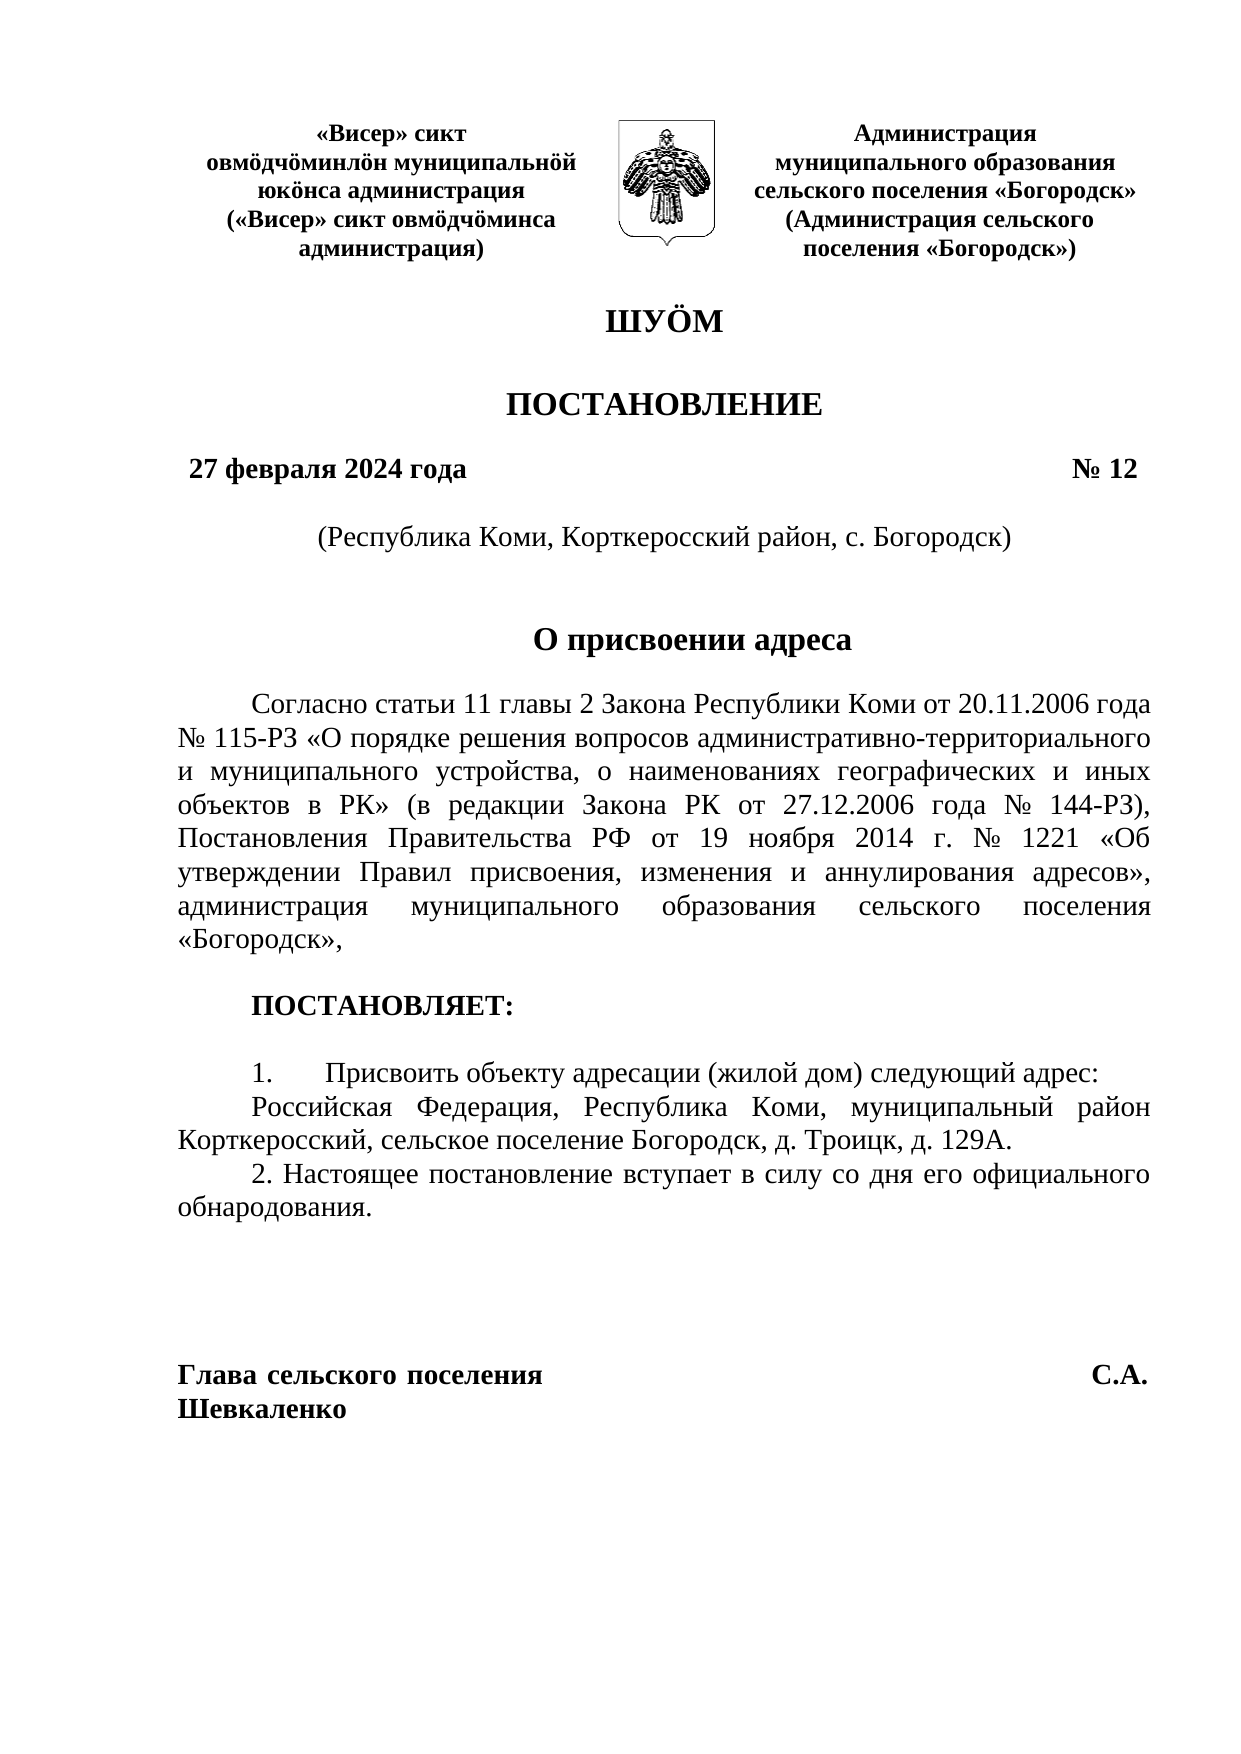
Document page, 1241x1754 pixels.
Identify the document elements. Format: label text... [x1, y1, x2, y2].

picture [616, 118, 717, 248]
table_cell ШУÖМ ПОСТАНОВЛЕНИЕ [177, 277, 1152, 452]
table_header Администрация муниципального образования сельского поселения «Богородск» (Администрация сельского поселения «Богородск») [728, 118, 1152, 277]
text ПОСТАНОВЛЯЕТ: [177, 988, 1152, 1022]
text 2. Настоящее постановление вступает в силу со дня его официального обнародования. [177, 1156, 1152, 1223]
text Российская Федерация, Республика Коми, муниципальный район Корткеросский, сельское поселение Богородск, д. Троицк, д. 129А. [177, 1089, 1152, 1156]
text Глава сельского поселения С.А. Шевкаленко [177, 1357, 1152, 1424]
table_header «Висер» сикт овмöдчöминлöн муниципальнöй юкöнса администрация («Висер» сикт овмöдчöминса администрация) [177, 118, 605, 277]
table_cell (Республика Коми, Корткеросский район, с. Богородск) [177, 519, 1152, 581]
text Согласно статьи 11 главы 2 Закона Республики Коми от 20.11.2006 года № 115-РЗ «О порядке решения вопросов административно-территориального и муниципального устройства, о наименованиях географических и иных объектов в РК» (в редакции Закона РК от 27.12.2006 года № 144-РЗ), Постановления Правительства РФ от 19 ноября 2014 г. № 1221 «Об утверждении Правил присвоения, изменения и аннулирования адресов», администрация муниципального образования сельского поселения «Богородск», [177, 686, 1152, 955]
table_cell 27 февраля 2024 года № 12 [177, 452, 1152, 519]
text О присвоении адреса [177, 619, 1152, 658]
list Присвоить объекту адресации (жилой дом) следующий адрес: [177, 1055, 1152, 1089]
table_header [605, 118, 727, 277]
